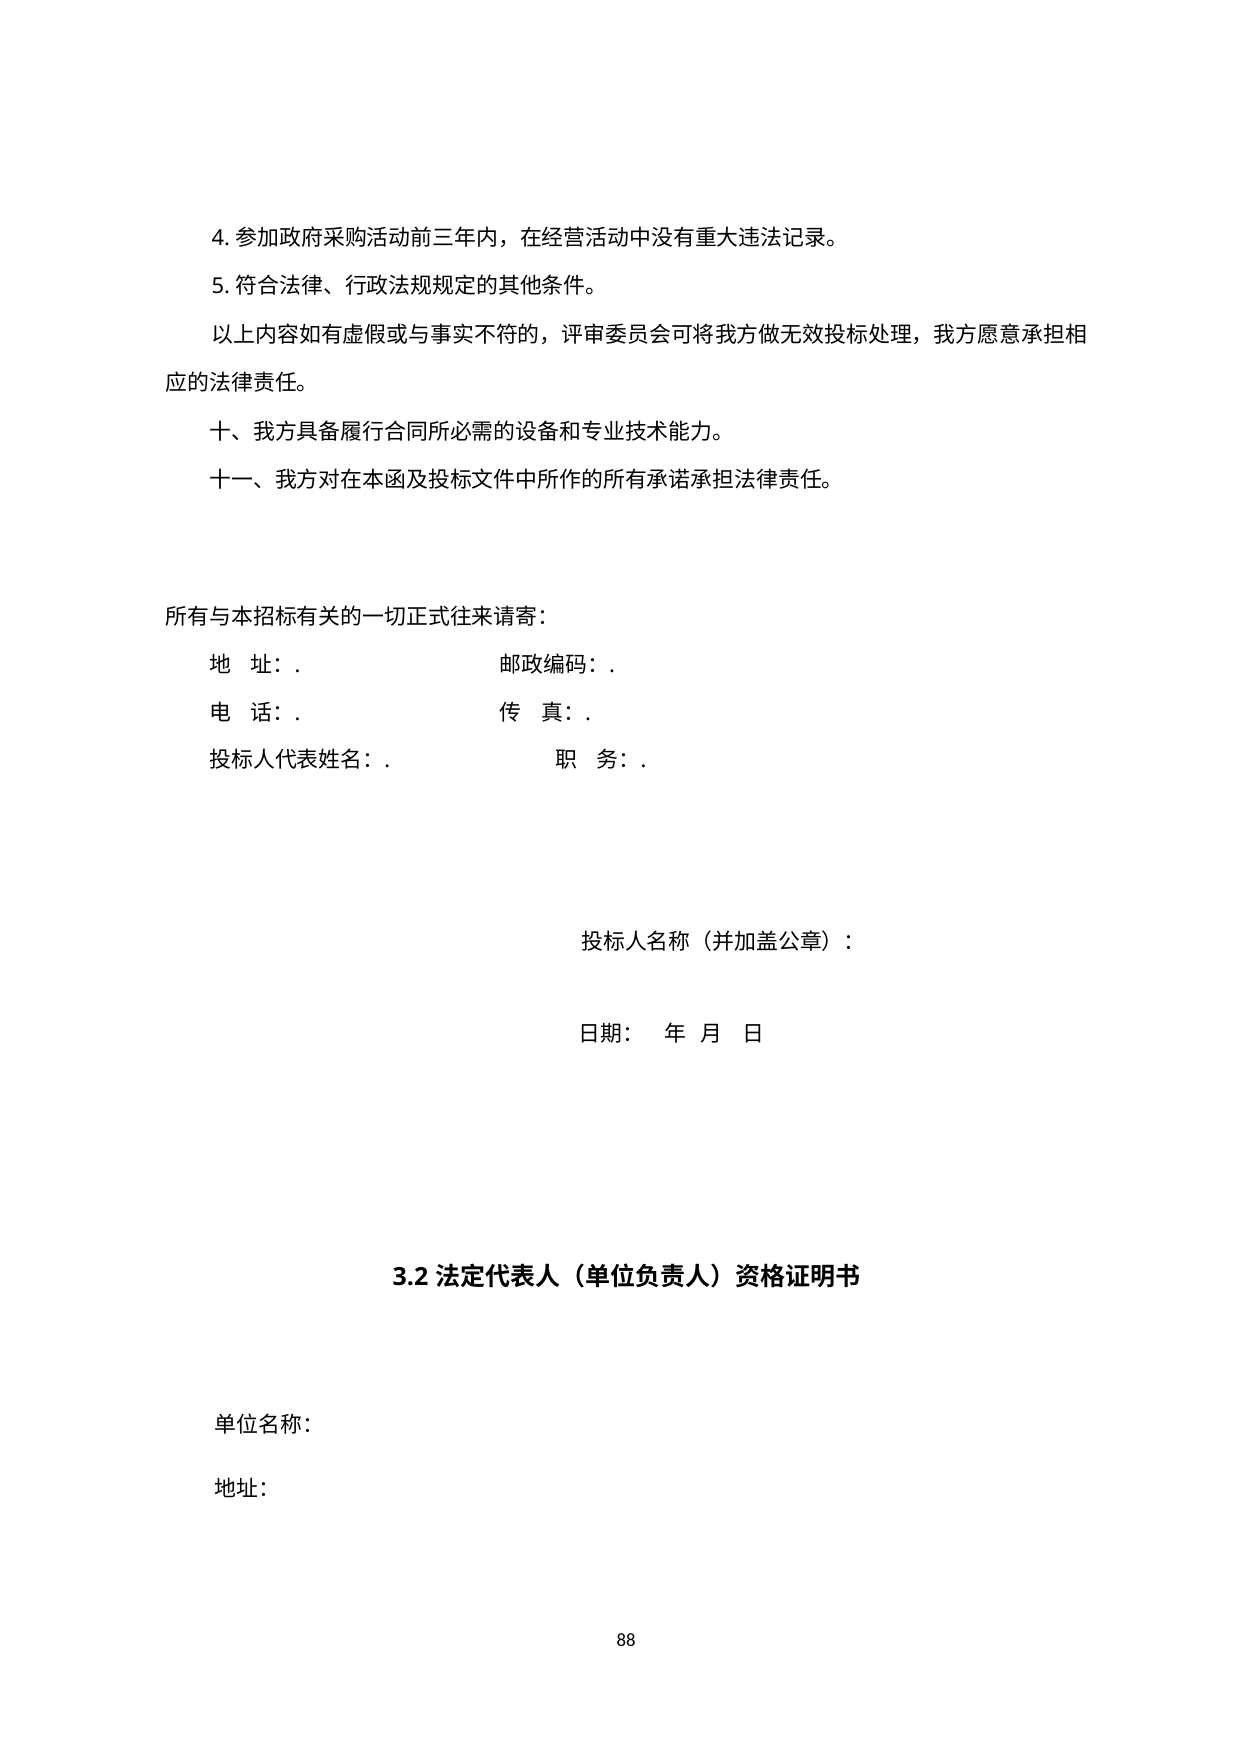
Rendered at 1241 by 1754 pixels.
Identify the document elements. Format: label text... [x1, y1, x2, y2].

text 5. 符合法律、行政法规规定的其他条件。 [165, 268, 1087, 300]
text 以上内容如有虚假或与事实不符的，评审委员会可将我方做无效投标处理，我方愿意承担相应的法律责任。 [165, 316, 1087, 397]
text 十、我方具备履行合同所必需的设备和专业技术能力。 [165, 413, 1087, 446]
text 电 话：. 传 真：. [165, 694, 1087, 726]
text 单位名称： [165, 1406, 1087, 1439]
text 4. 参加政府采购活动前三年内，在经营活动中没有重大违法记录。 [165, 219, 1087, 252]
text 投标人名称（并加盖公章）： [165, 924, 1087, 955]
text 3.2 法定代表人（单位负责人）资格证明书 [165, 1242, 1087, 1307]
text 地址： [165, 1470, 1087, 1503]
text 所有与本招标有关的一切正式往来请寄： [165, 599, 1087, 631]
text 投标人代表姓名：. 职 务：. [165, 742, 1087, 774]
text 日期： 年 月 日 [165, 1016, 1087, 1048]
text 地 址：. 邮政编码：. [165, 647, 1087, 679]
text 十一、我方对在本函及投标文件中所作的所有承诺承担法律责任。 [165, 462, 1087, 494]
